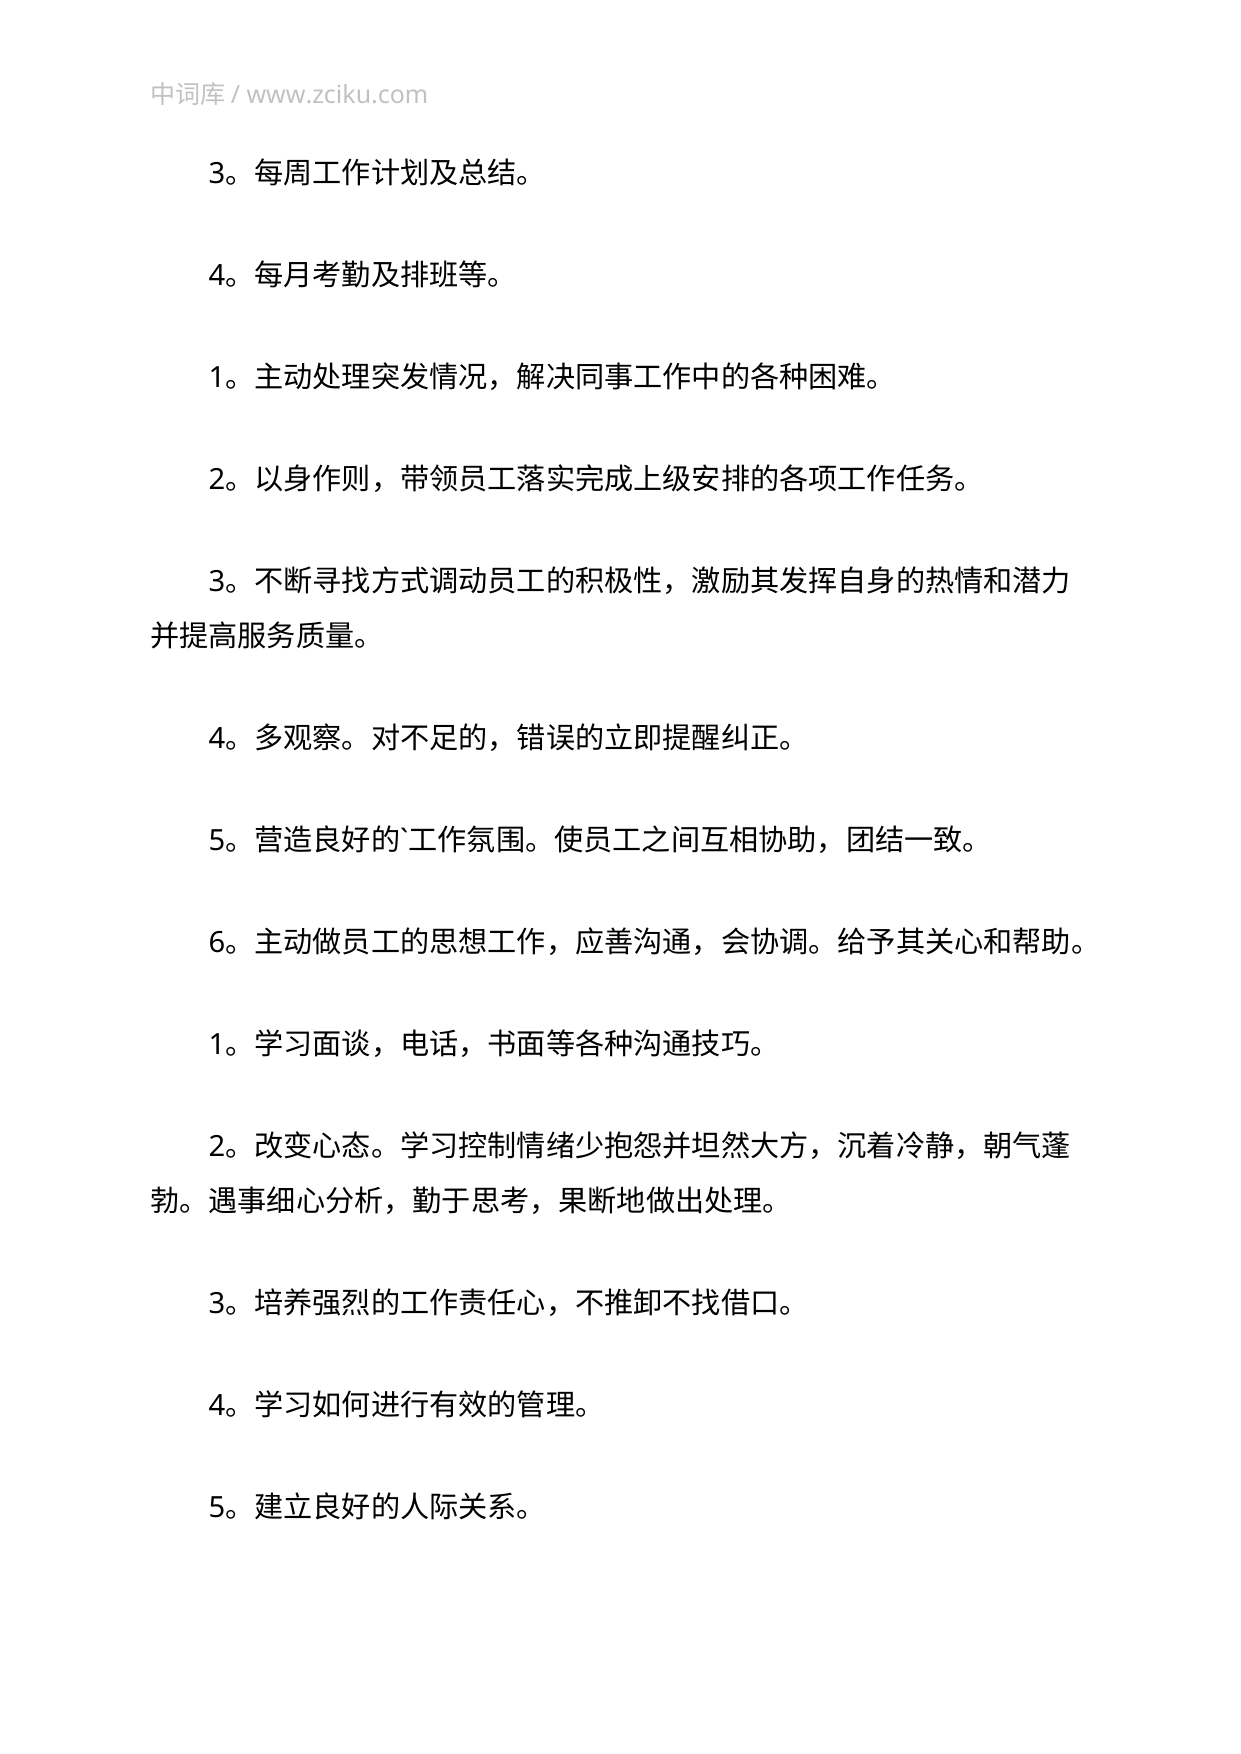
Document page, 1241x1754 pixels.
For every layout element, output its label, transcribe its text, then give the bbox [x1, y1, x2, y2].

text 1。学习面谈，电话，书面等各种沟通技巧。 [150, 1021, 1090, 1063]
text 6。主动做员工的思想工作，应善沟通，会协调。给予其关心和帮助。 [150, 919, 1090, 961]
text 2。以身作则，带领员工落实完成上级安排的各项工作任务。 [150, 456, 1090, 498]
text 3。不断寻找方式调动员工的积极性，激励其发挥自身的热情和潜力并提高服务质量。 [150, 558, 1090, 655]
text 3。每周工作计划及总结。 [150, 150, 1090, 192]
text 2。改变心态。学习控制情绪少抱怨并坦然大方，沉着冷静，朝气蓬勃。遇事细心分析，勤于思考，果断地做出处理。 [150, 1123, 1090, 1220]
text 1。主动处理突发情况，解决同事工作中的各种困难。 [150, 354, 1090, 396]
text 4。每月考勤及排班等。 [150, 252, 1090, 294]
text 4。多观察。对不足的，错误的立即提醒纠正。 [150, 715, 1090, 757]
text 4。学习如何进行有效的管理。 [150, 1381, 1090, 1424]
text 3。培养强烈的工作责任心，不推卸不找借口。 [150, 1279, 1090, 1322]
text 5。建立良好的人际关系。 [150, 1483, 1090, 1526]
text 5。营造良好的`工作氛围。使员工之间互相协助，团结一致。 [150, 817, 1090, 859]
